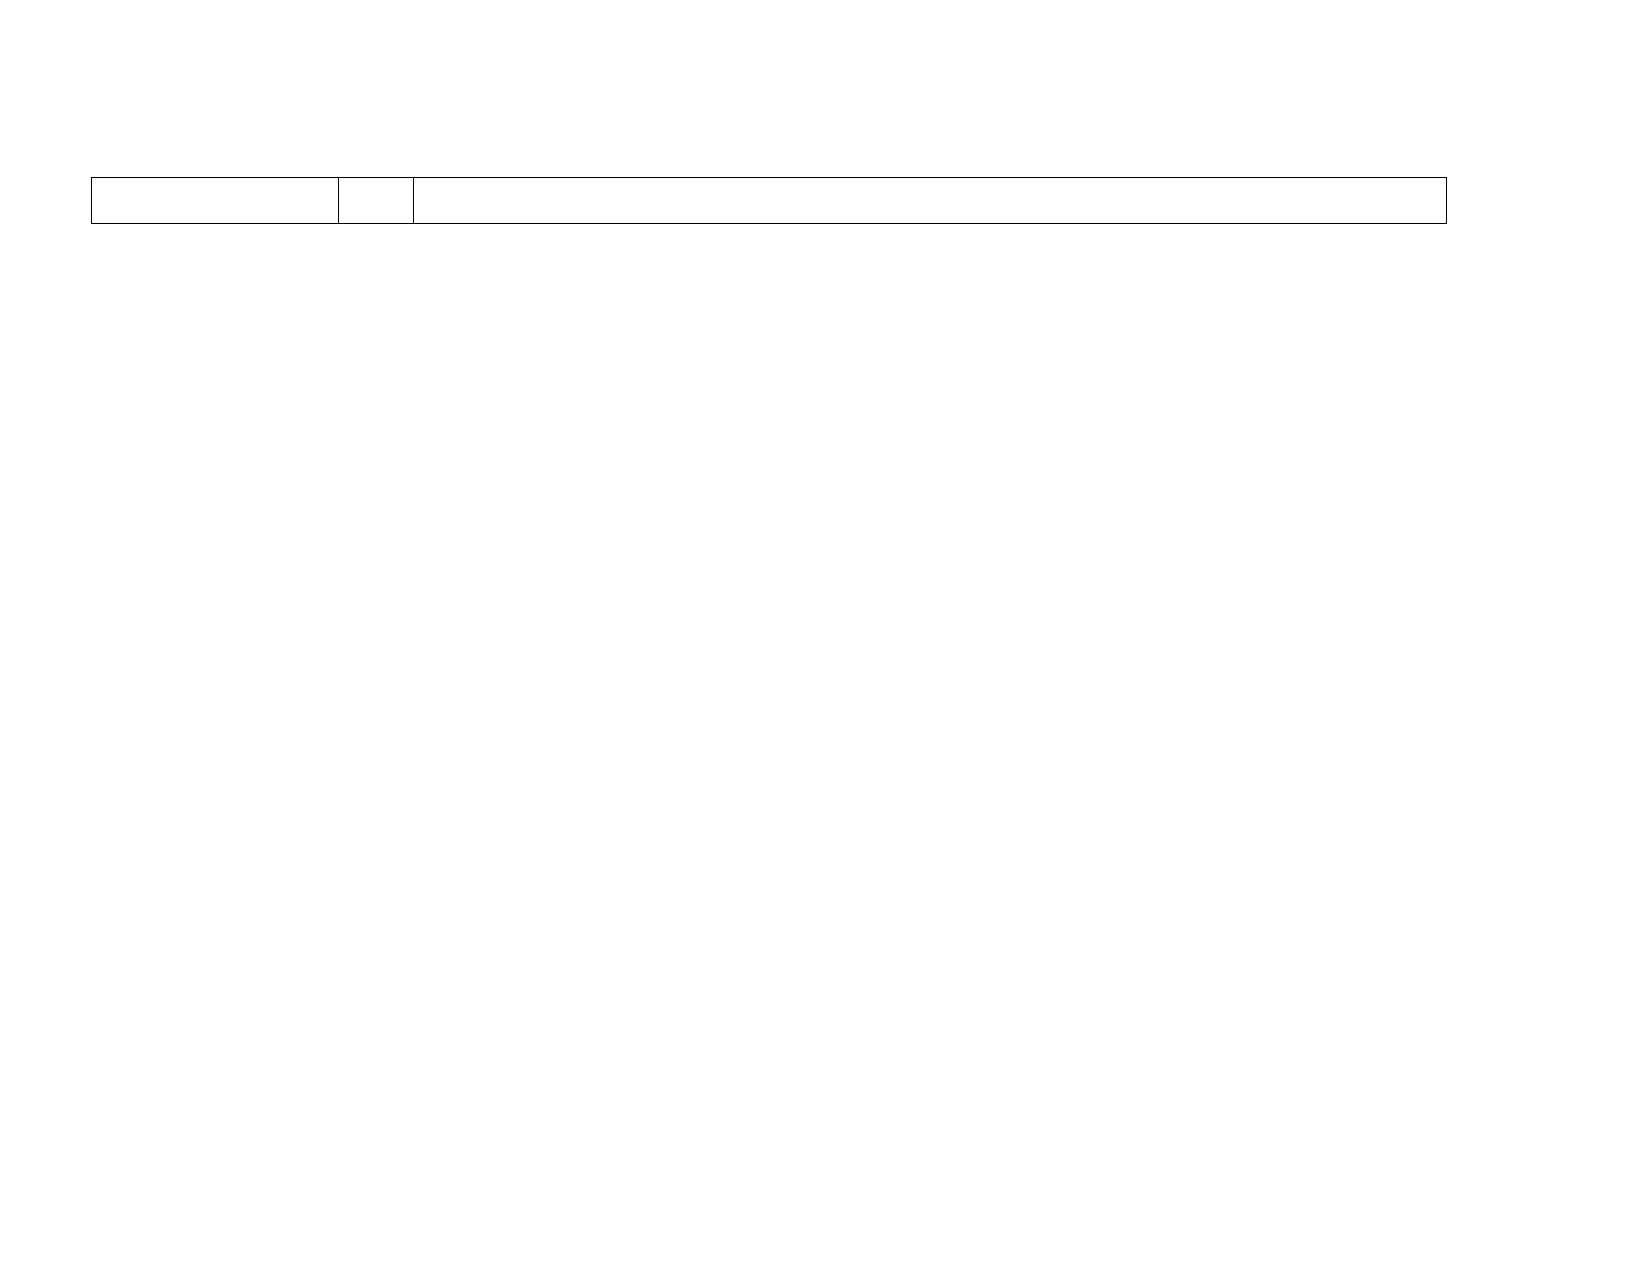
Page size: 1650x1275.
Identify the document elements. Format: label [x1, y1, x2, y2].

table_cell [339, 178, 413, 222]
table_cell [414, 178, 1446, 222]
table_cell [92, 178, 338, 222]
